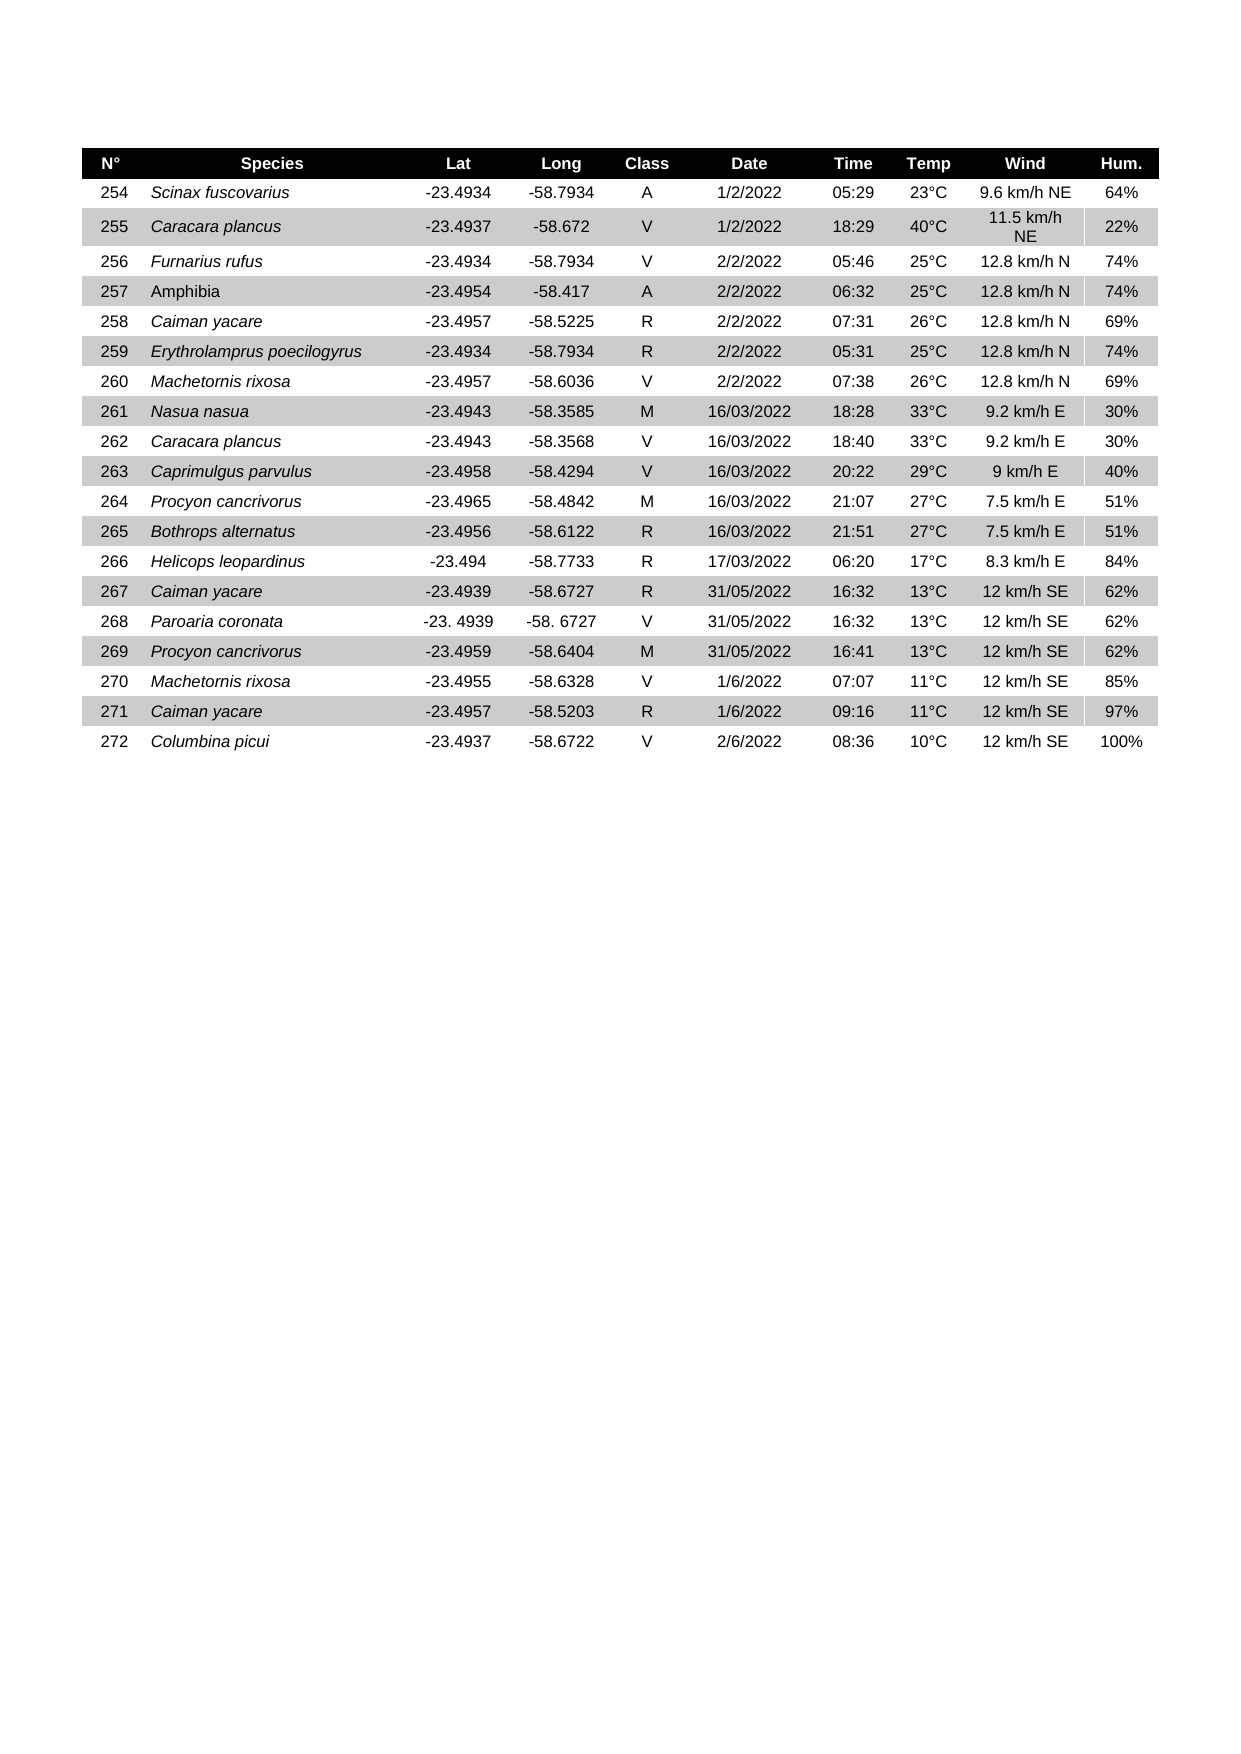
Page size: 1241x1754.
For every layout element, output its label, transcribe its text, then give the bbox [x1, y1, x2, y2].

table_header Long [512, 149, 611, 178]
table_header Hum. [1085, 149, 1158, 178]
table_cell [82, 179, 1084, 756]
table_header Wind [967, 149, 1084, 178]
table_header Species [140, 149, 404, 178]
table_header Date [683, 149, 815, 178]
table_header Temp [891, 149, 966, 178]
table_header N° [83, 149, 139, 178]
table_header Lat [406, 149, 511, 178]
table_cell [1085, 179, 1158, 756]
table_header Time [816, 149, 890, 178]
table_header Class [612, 149, 682, 178]
